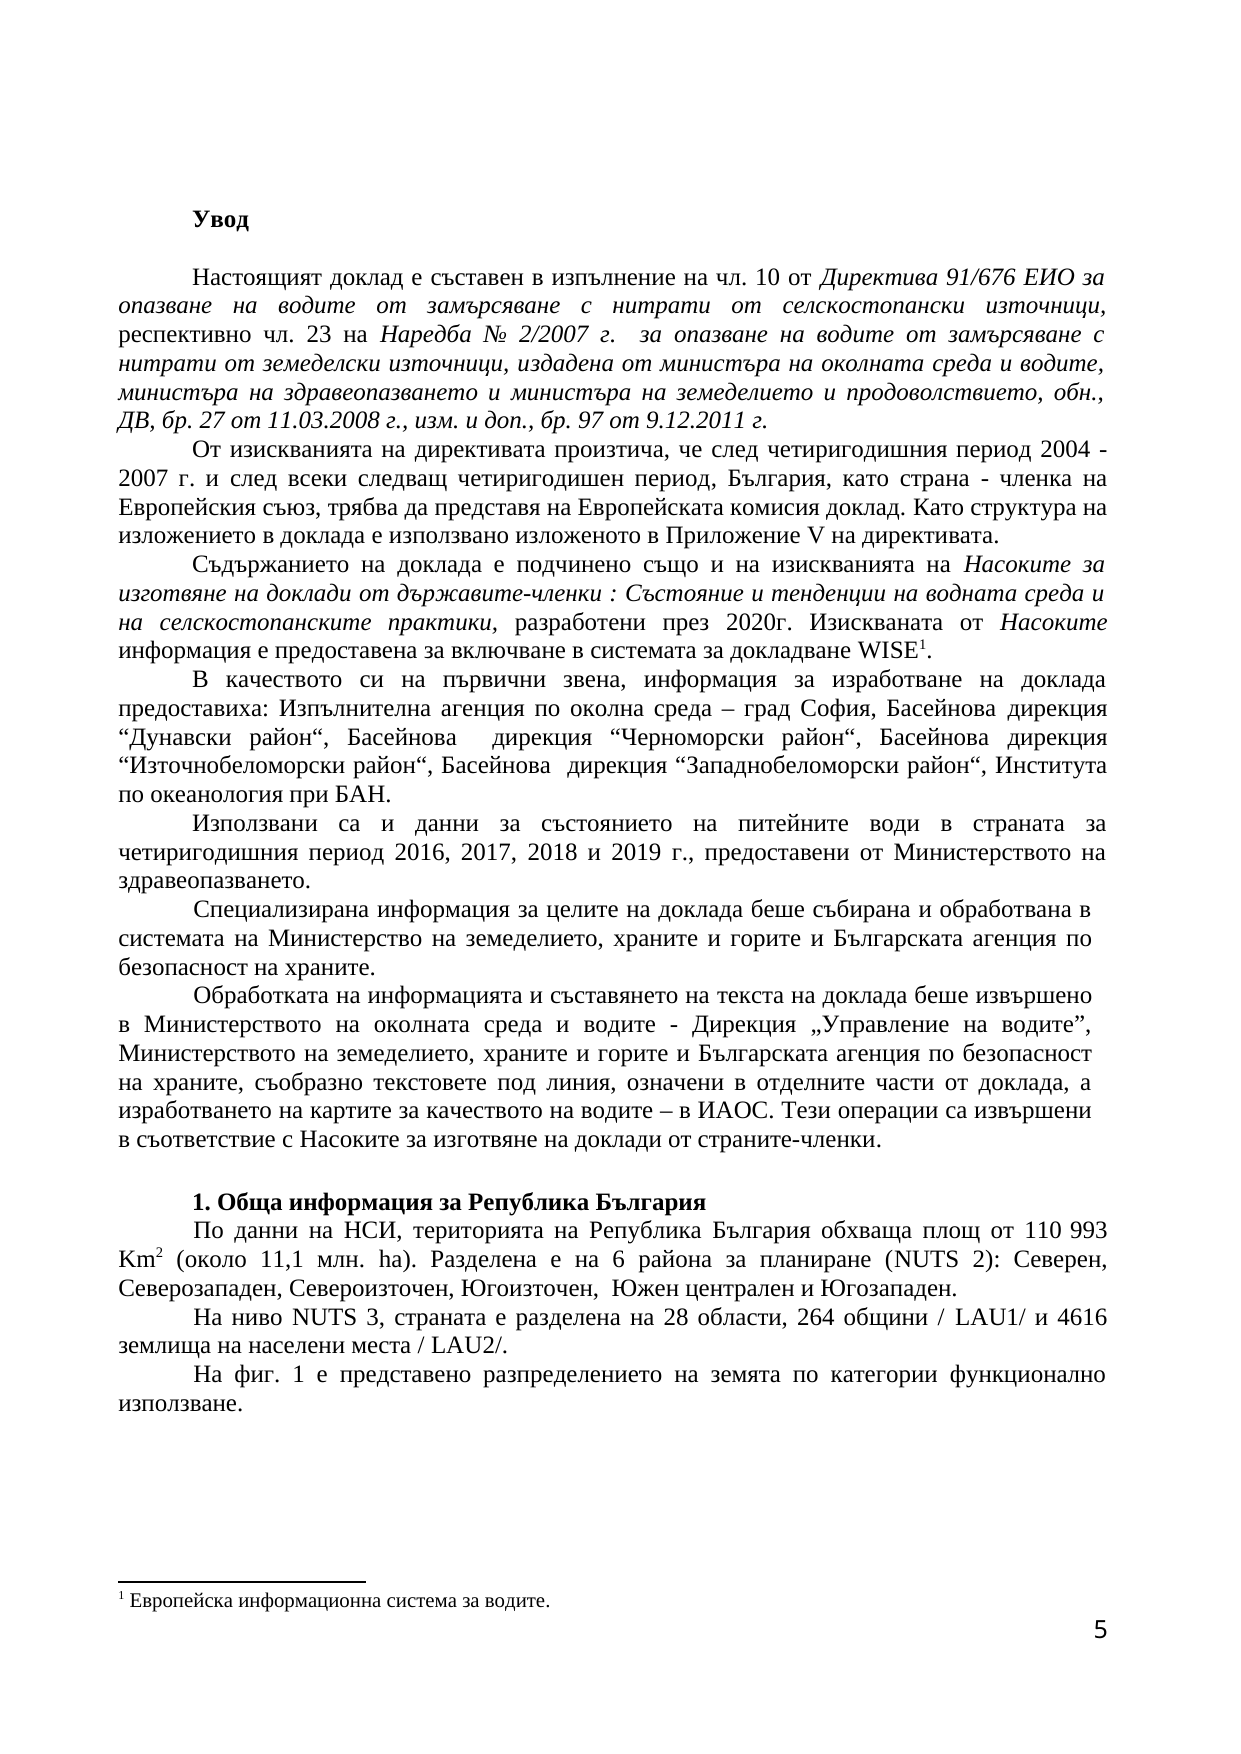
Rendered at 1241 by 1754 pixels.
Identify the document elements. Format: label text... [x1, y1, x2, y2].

text Настоящият доклад е съставен в изпълнение на чл. 10 от Директива 91/676 ЕИО за опазване на водите от замърсяване с нитрати от селскостопански източници, респективно чл. 23 на Наредба № 2/2007 г. за опазване на водите от замърсяване с нитрати от земеделски източници, издадена от министъра на околната среда и водите, министъра на здравеопазването и министъра на земеделието и продоволствието, обн., ДВ, бр. 27 от 11.03.2008 г., изм. и доп., бр. 97 от 9.12.2011 г. [118, 262, 1107, 434]
text По данни на НСИ, територията на Република България обхваща площ от 110 993 Km2 (около 11,1 млн. ha). Разделена е на 6 района за планиране (NUTS 2): Северен, Северозападен, Североизточен, Югоизточен, Южен централен и Югозападен. [118, 1215, 1107, 1302]
text Обработката на информацията и съставянето на текста на доклада беше извършено в Министерството на околната среда и водите - Дирекция „Управление на водите”, Министерството на земеделието, храните и горите и Българската агенция по безопасност на храните, съобразно текстовете под линия, означени в отделните части от доклада, а изработването на картите за качеството на водите – в ИАОС. Тези операции са извършени в съответствие с Насоките за изготвяне на доклади от страните-членки. [118, 981, 1093, 1153]
text На фиг. 1 е представено разпределението на земята по категории функционално използване. [118, 1359, 1107, 1417]
text Съдържанието на доклада е подчинено също и на изискванията на Насоките за изготвяне на доклади от държавите-членки : Състояние и тенденции на водната среда и на селскостопанските практики, разработени през 2020г. Изискваната от Насоките информация е предоставена за включване в системата за докладване WISE. [118, 549, 1107, 664]
text Използвани са и данни за състоянието на питейните води в страната за четиригодишния период 2016, 2017, 2018 и 2019 г., предоставени от Министерството на здравеопазването. [118, 808, 1107, 894]
text В качеството си на първични звена, информация за изработване на доклада предоставиха: Изпълнителна агенция по околна среда – град София, Басейнова дирекция “Дунавски район“, Басейнова дирекция “Черноморски район“, Басейнова дирекция “Източнобеломорски район“, Басейнова дирекция “Западнобеломорски район“, Института по океанология при БАН. [118, 664, 1107, 808]
text 1. Обща информация за Република България [118, 1187, 1107, 1215]
text Специализирана информация за целите на доклада беше събирана и обработвана в системата на Министерство на земеделието, храните и горите и Българската агенция по безопасност на храните. [118, 894, 1093, 981]
text От изискванията на директивата произтича, че след четиригодишния период 2004 - 2007 г. и след всеки следващ четиригодишен период, България, като страна - членка на Европейския съюз, трябва да представя на Европейската комисия доклад. Като структура на изложението в доклада е използвано изложеното в Приложение V на директивата. [118, 434, 1107, 549]
text Увод [118, 204, 1107, 233]
text На ниво NUTS 3, страната е разделена на 28 области, 264 общини / LAU1/ и 4616 землища на населени места / LAU2/. [118, 1302, 1107, 1359]
